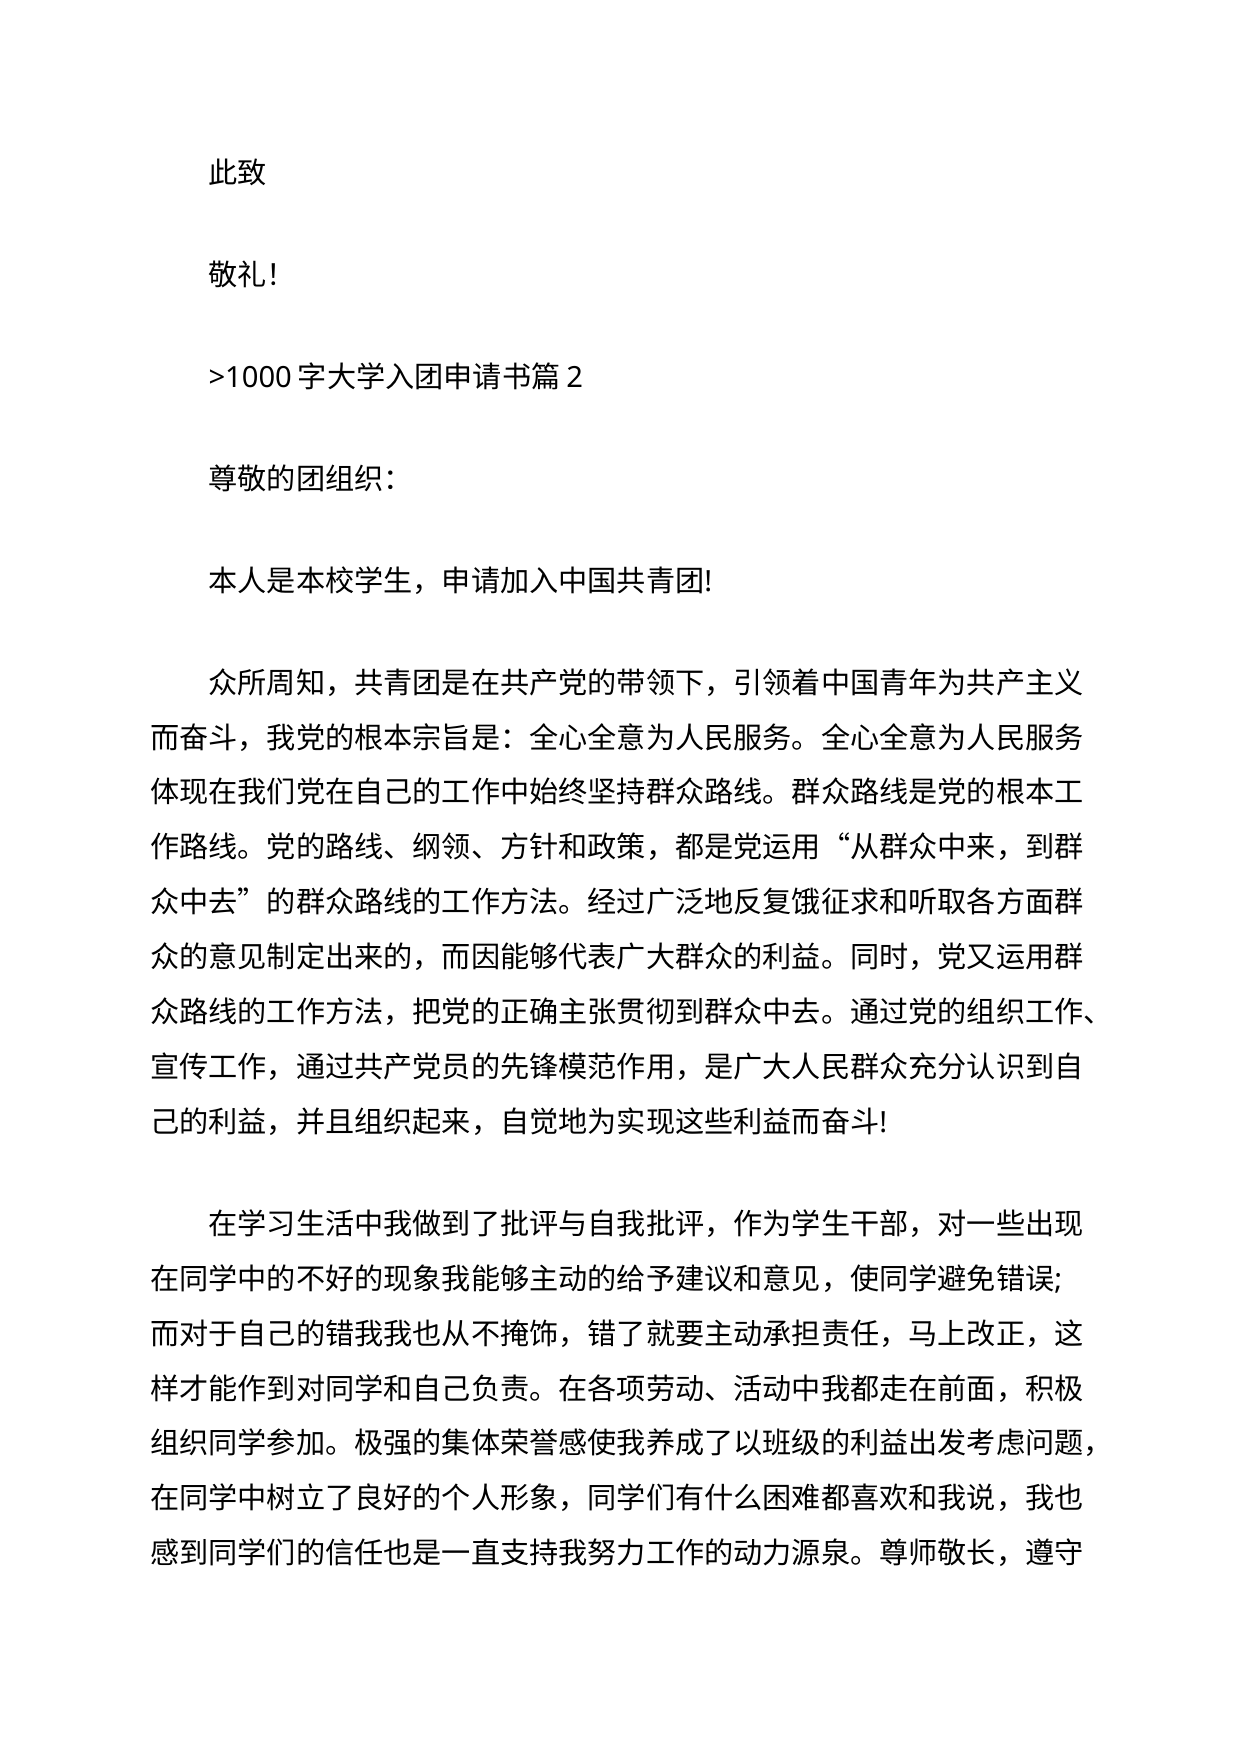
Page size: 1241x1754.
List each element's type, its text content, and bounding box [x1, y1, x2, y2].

text 敬礼！ [150, 252, 1090, 294]
text >1000字大学入团申请书篇2 [150, 353, 1090, 396]
text 此致 [150, 150, 1090, 192]
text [150, 1200, 1090, 1572]
text 众所周知，共青团是在共产党的带领下，引领着中国青年为共产主义而奋斗，我党的根本宗旨是：全心全意为人民服务。全心全意为人民服务体现在我们党在自己的工作中始终坚持群众路线。群众路线是党的根本工作路线。党的路线、纲领、方针和政策，都是党运用“从群众中来，到群众中去”的群众路线的工作方法。经过广泛地反复饿征求和听取各方面群众的意见制定出来的，而因能够代表广大群众的利益。同时，党又运用群众路线的工作方法，把党的正确主张贯彻到群众中去。通过党的组织工作、宣传工作，通过共产党员的先锋模范作用，是广大人民群众充分认识到自己的利益，并且组织起来，自觉地为实现这些利益而奋斗! [150, 659, 1090, 1141]
text 尊敬的团组织： [150, 456, 1090, 498]
text 本人是本校学生，申请加入中国共青团! [150, 557, 1090, 600]
